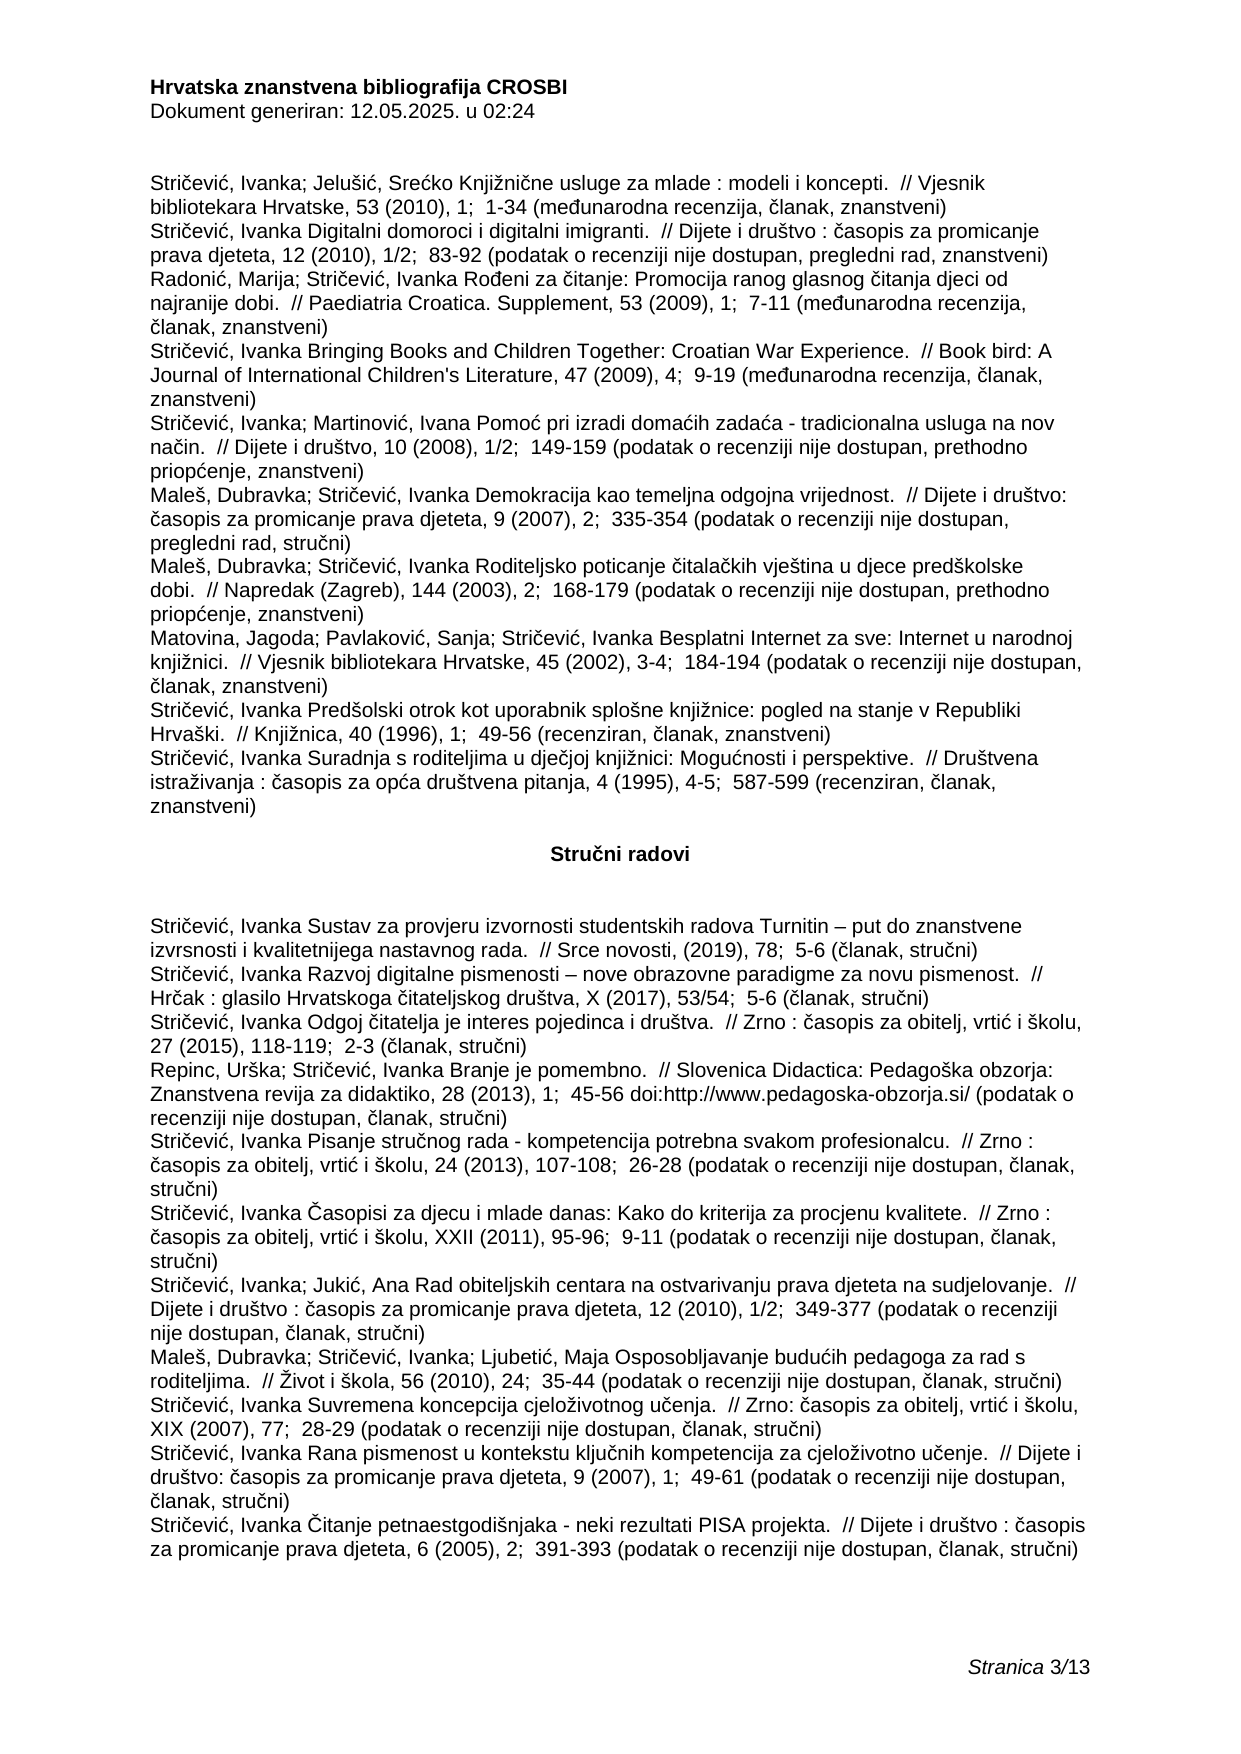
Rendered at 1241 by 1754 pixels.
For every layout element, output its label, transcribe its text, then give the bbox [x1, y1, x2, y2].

subtitle Stručni radovi [150, 842, 1090, 866]
text Stričević, Ivanka [150, 962, 1090, 1009]
text Stričević, Ivanka; Jelušić, Srećko [150, 171, 1090, 219]
text Stričević, Ivanka [150, 1201, 1090, 1273]
text Maleš, Dubravka; Stričević, Ivanka [150, 554, 1090, 626]
text Stričević, Ivanka; Jukić, Ana [150, 1273, 1090, 1345]
text Stričević, Ivanka [150, 698, 1090, 746]
text Stričević, Ivanka [150, 339, 1090, 411]
text Stričević, Ivanka; Martinović, Ivana [150, 411, 1090, 482]
text Maleš, Dubravka; Stričević, Ivanka; Ljubetić, Maja [150, 1345, 1090, 1393]
text Stričević, Ivanka [150, 219, 1090, 267]
text Stričević, Ivanka [150, 1393, 1090, 1441]
text Maleš, Dubravka; Stričević, Ivanka [150, 482, 1090, 554]
text Stričević, Ivanka [150, 1513, 1090, 1561]
text Repinc, Urška; Stričević, Ivanka [150, 1057, 1090, 1129]
text Stričević, Ivanka [150, 1009, 1090, 1057]
text Radonić, Marija; Stričević, Ivanka [150, 267, 1090, 339]
text Stričević, Ivanka [150, 1129, 1090, 1201]
text Matovina, Jagoda; Pavlaković, Sanja; Stričević, Ivanka [150, 626, 1090, 698]
text Stričević, Ivanka [150, 746, 1090, 818]
text Stričević, Ivanka [150, 914, 1090, 962]
text Stričević, Ivanka [150, 1441, 1090, 1513]
